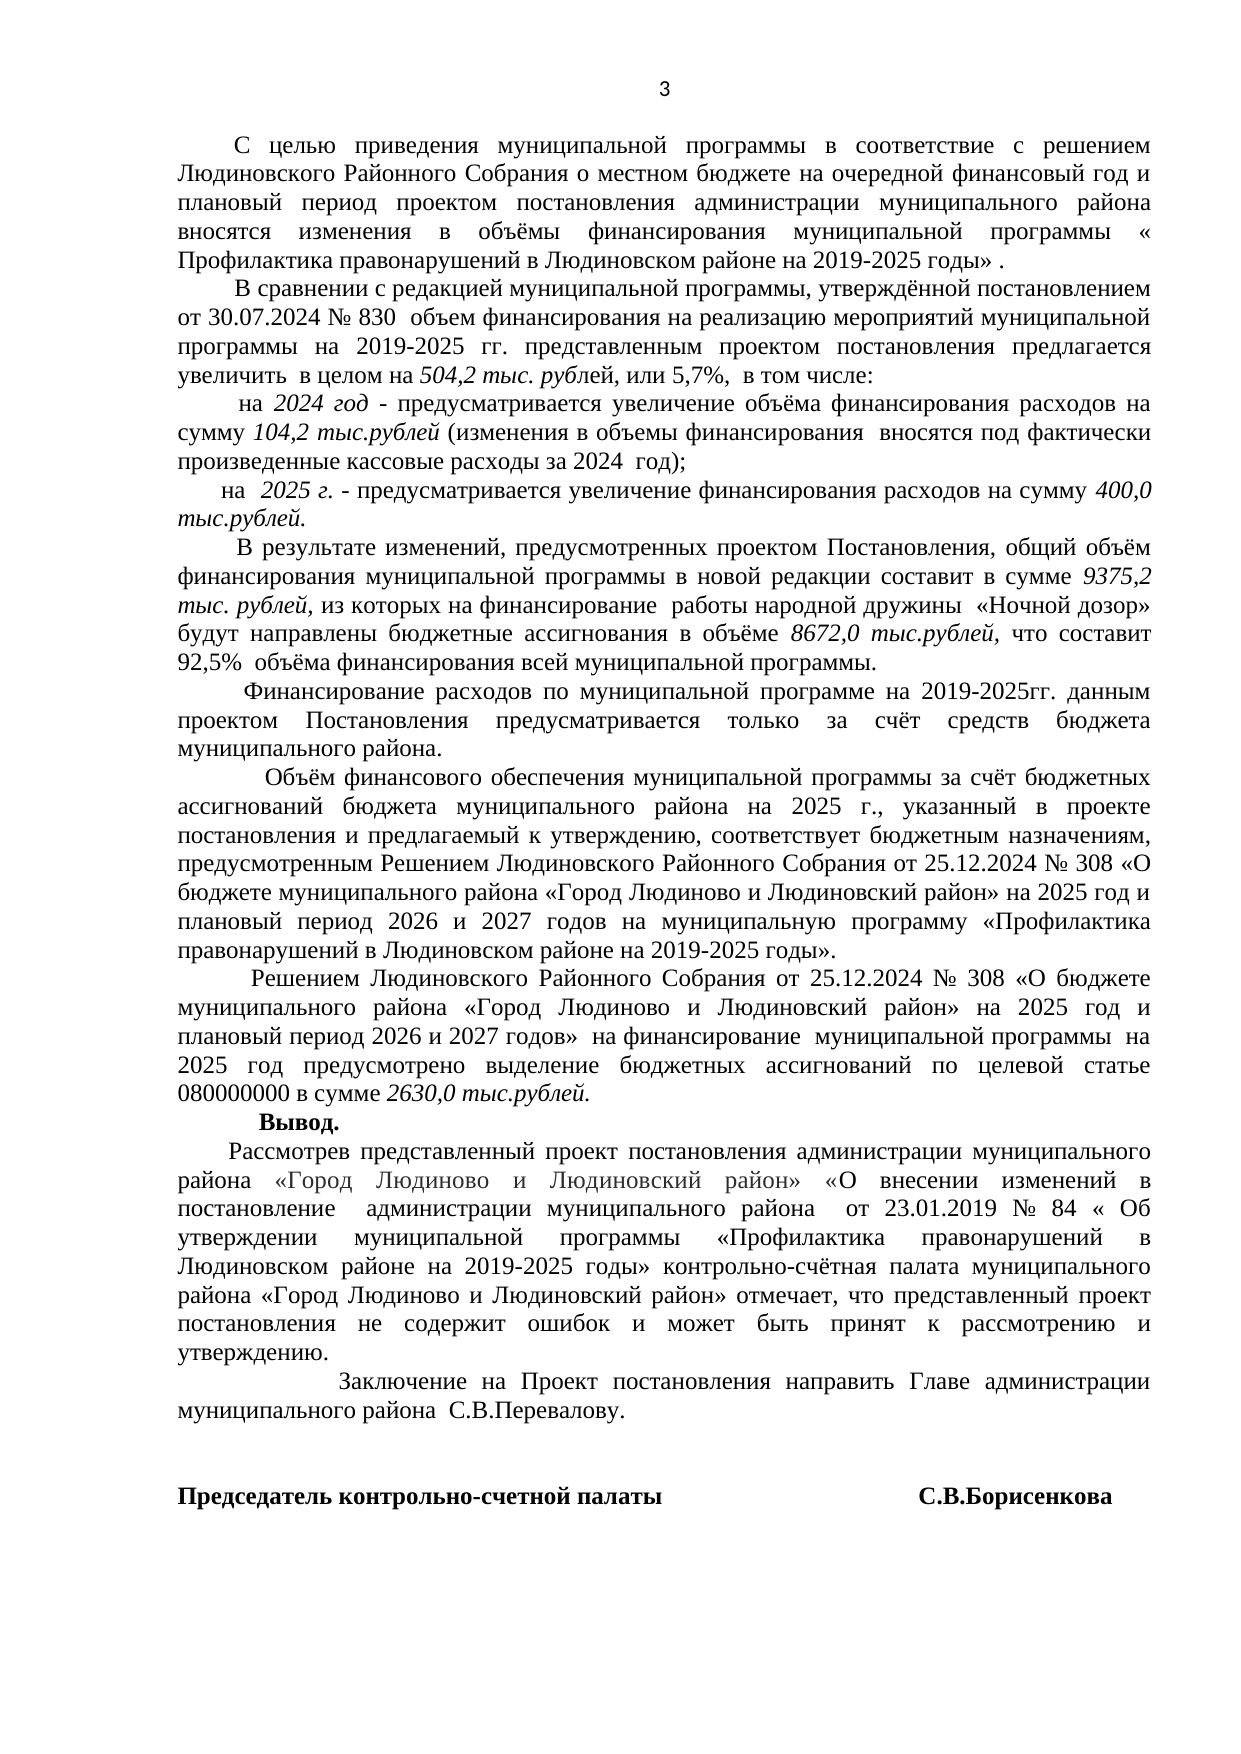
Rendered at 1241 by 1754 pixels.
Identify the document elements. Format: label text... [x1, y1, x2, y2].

text С целью приведения муниципальной программы в соответствие с решением Людиновского Районного Собрания о местном бюджете на очередной финансовый год и плановый период проектом постановления администрации муниципального района вносятся изменения в объёмы финансирования муниципальной программы « Профилактика правонарушений в Людиновском районе на 2019-2025 годы» . [177, 130, 1152, 273]
text Вывод. [177, 1107, 1152, 1136]
text Рассмотрев представленный проект постановления администрации муниципального района «Город Людиново и Людиновский район» «О внесении изменений в постановление администрации муниципального района от 23.01.2019 № 84 « Об утверждении муниципальной программы «Профилактика правонарушений в Людиновском районе на 2019-2025 годы» контрольно-счётная палата муниципального района «Город Людиново и Людиновский район» отмечает, что представленный проект постановления не содержит ошибок и может быть принят к рассмотрению и утверждению. [177, 1136, 1152, 1366]
text Председатель контрольно-счетной палаты С.В.Борисенкова [177, 1481, 1152, 1510]
text В результате изменений, предусмотренных проектом Постановления, общий объём финансирования муниципальной программы в новой редакции составит в сумме 9375,2 тыс. рублей, из которых на финансирование работы народной дружины «Ночной дозор» будут направлены бюджетные ассигнования в объёме 8672,0 тыс.рублей, что составит 92,5% объёма финансирования всей муниципальной программы. [177, 532, 1152, 676]
text на 2024 год - предусматривается увеличение объёма финансирования расходов на сумму 104,2 тыс.рублей (изменения в объемы финансирования вносятся под фактически произведенные кассовые расходы за 2024 год); [177, 388, 1152, 475]
text Решением Людиновского Районного Собрания от 25.12.2024 № 308 «О бюджете муниципального района «Город Людиново и Людиновский район» на 2025 год и плановый период 2026 и 2027 годов» на финансирование муниципальной программы на 2025 год предусмотрено выделение бюджетных ассигнований по целевой статье 080000000 в сумме 2630,0 тыс.рублей. [177, 963, 1152, 1107]
text Объём финансового обеспечения муниципальной программы за счёт бюджетных ассигнований бюджета муниципального района на 2025 г., указанный в проекте постановления и предлагаемый к утверждению, соответствует бюджетным назначениям, предусмотренным Решением Людиновского Районного Собрания от 25.12.2024 № 308 «О бюджете муниципального района «Город Людиново и Людиновский район» на 2025 год и плановый период 2026 и 2027 годов на муниципальную программу «Профилактика правонарушений в Людиновском районе на 2019-2025 годы». [177, 762, 1152, 963]
text В сравнении с редакцией муниципальной программы, утверждённой постановлением от 30.07.2024 № 830 объем финансирования на реализацию мероприятий муниципальной программы на 2019-2025 гг. представленным проектом постановления предлагается увеличить в целом на 504,2 тыс. рублей, или 5,7%, в том числе: [177, 273, 1152, 388]
text Финансирование расходов по муниципальной программе на 2019-2025гг. данным проектом Постановления предусматривается только за счёт средств бюджета муниципального района. [177, 676, 1152, 762]
text на 2025 г. - предусматривается увеличение финансирования расходов на сумму 400,0 тыс.рублей. [177, 475, 1152, 532]
text Заключение на Проект постановления направить Главе администрации муниципального района С.В.Перевалову. [177, 1366, 1152, 1423]
